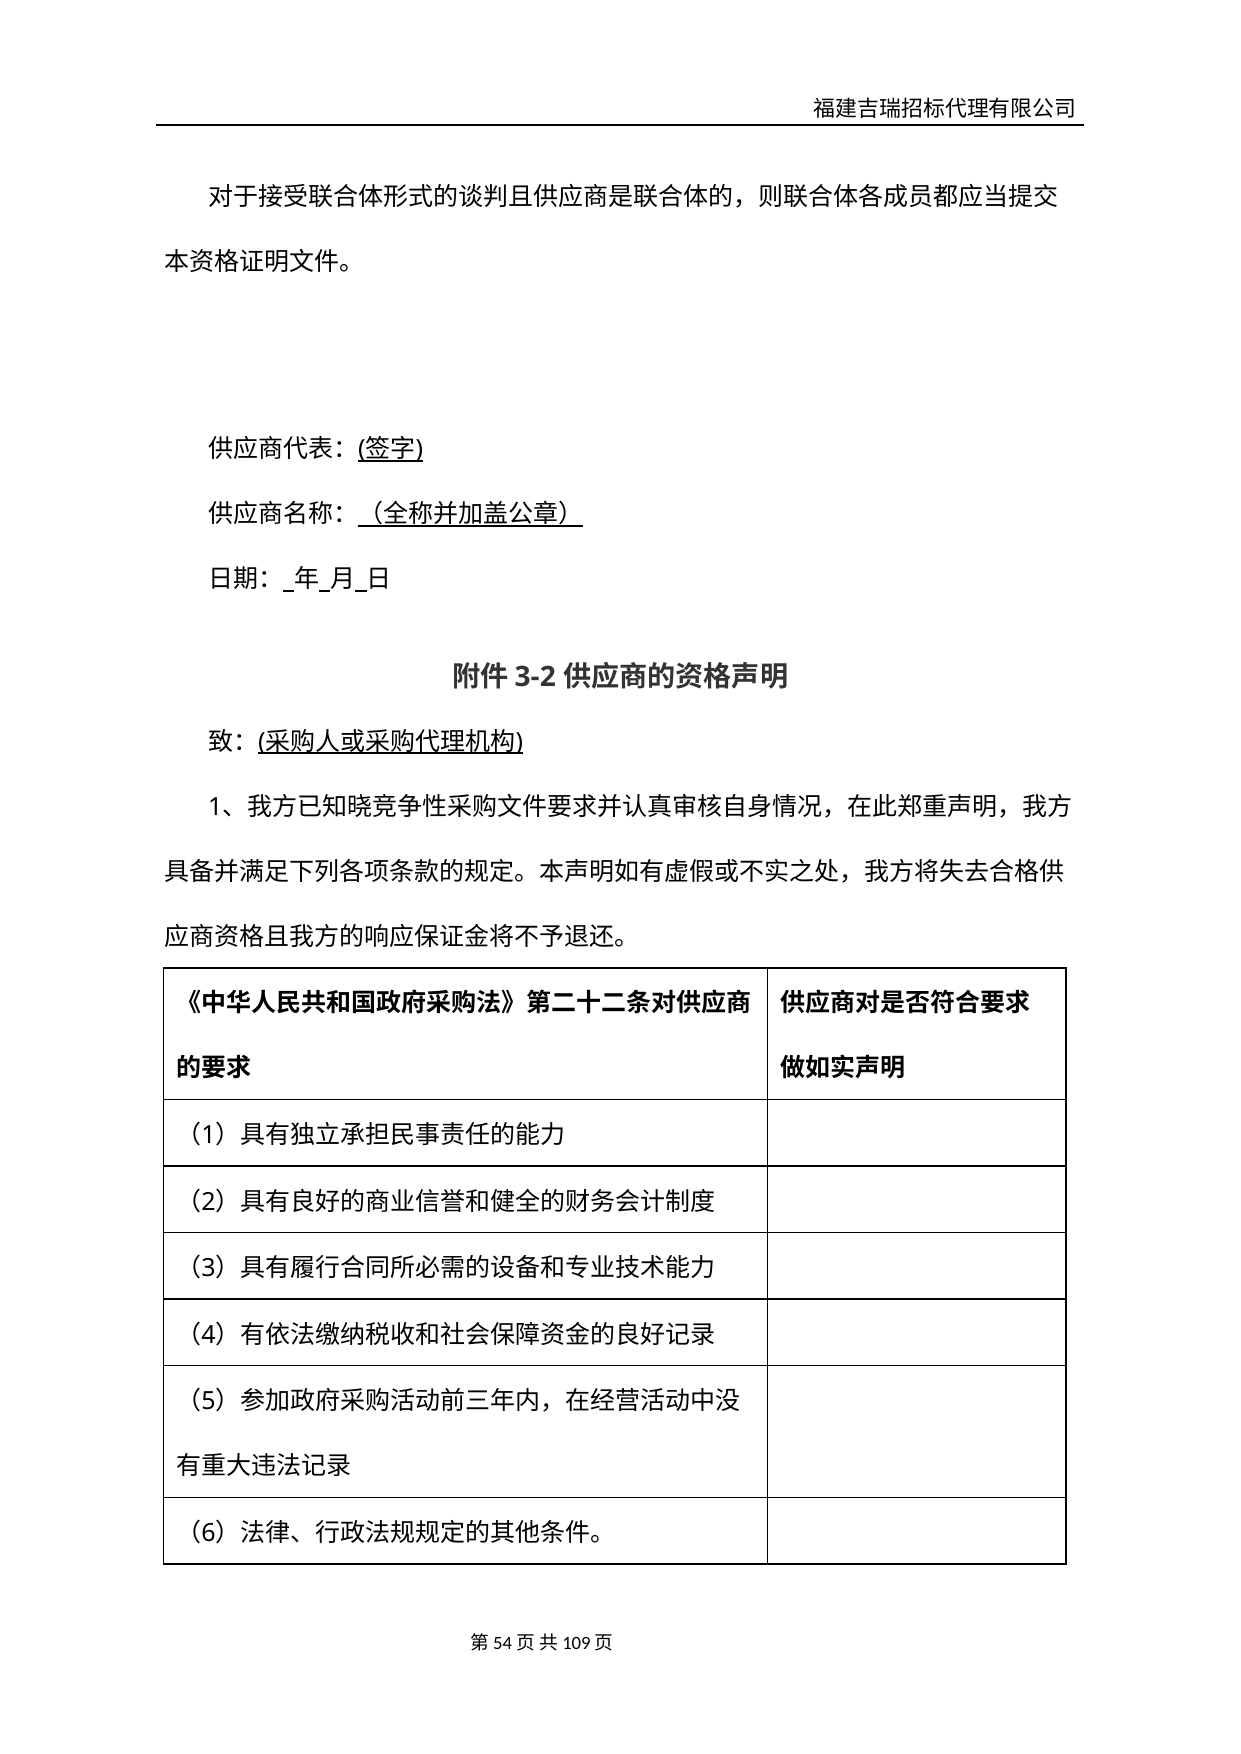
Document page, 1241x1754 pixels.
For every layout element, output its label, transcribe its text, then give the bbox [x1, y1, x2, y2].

table_cell （5）参加政府采购活动前三年内，在经营活动中没有重大违法记录 [164, 1366, 767, 1496]
subtitle 附件3-2 供应商的资格声明 [164, 642, 1076, 707]
table_cell [768, 1167, 1065, 1232]
text 日期： 年 月 日 [164, 544, 1076, 609]
table_cell [768, 1233, 1065, 1298]
text 对于接受联合体形式的谈判且供应商是联合体的，则联合体各成员都应当提交本资格证明文件。 [164, 162, 1076, 292]
table_cell [768, 1100, 1065, 1165]
table_cell （1）具有独立承担民事责任的能力 [164, 1100, 767, 1165]
table_cell （2）具有良好的商业信誉和健全的财务会计制度 [164, 1167, 767, 1232]
text 1、我方已知晓竞争性采购文件要求并认真审核自身情况，在此郑重声明，我方具备并满足下列各项条款的规定。本声明如有虚假或不实之处，我方将失去合格供应商资格且我方的响应保证金将不予退还。 [164, 772, 1076, 967]
table_cell [768, 1300, 1065, 1365]
table_cell [768, 1366, 1065, 1496]
text 供应商名称：（全称并加盖公章） [164, 479, 1076, 544]
table_cell （6）法律、行政法规规定的其他条件。 [164, 1498, 767, 1563]
table_cell [768, 1498, 1065, 1563]
table_header 《中华人民共和国政府采购法》第二十二条对供应商的要求 [164, 969, 767, 1098]
table_cell （4）有依法缴纳税收和社会保障资金的良好记录 [164, 1300, 767, 1365]
text 致：(采购人或采购代理机构) [164, 707, 1076, 772]
table_cell （3）具有履行合同所必需的设备和专业技术能力 [164, 1233, 767, 1298]
text 供应商代表：(签字) [164, 414, 1076, 479]
table_header 供应商对是否符合要求做如实声明 [768, 969, 1065, 1098]
